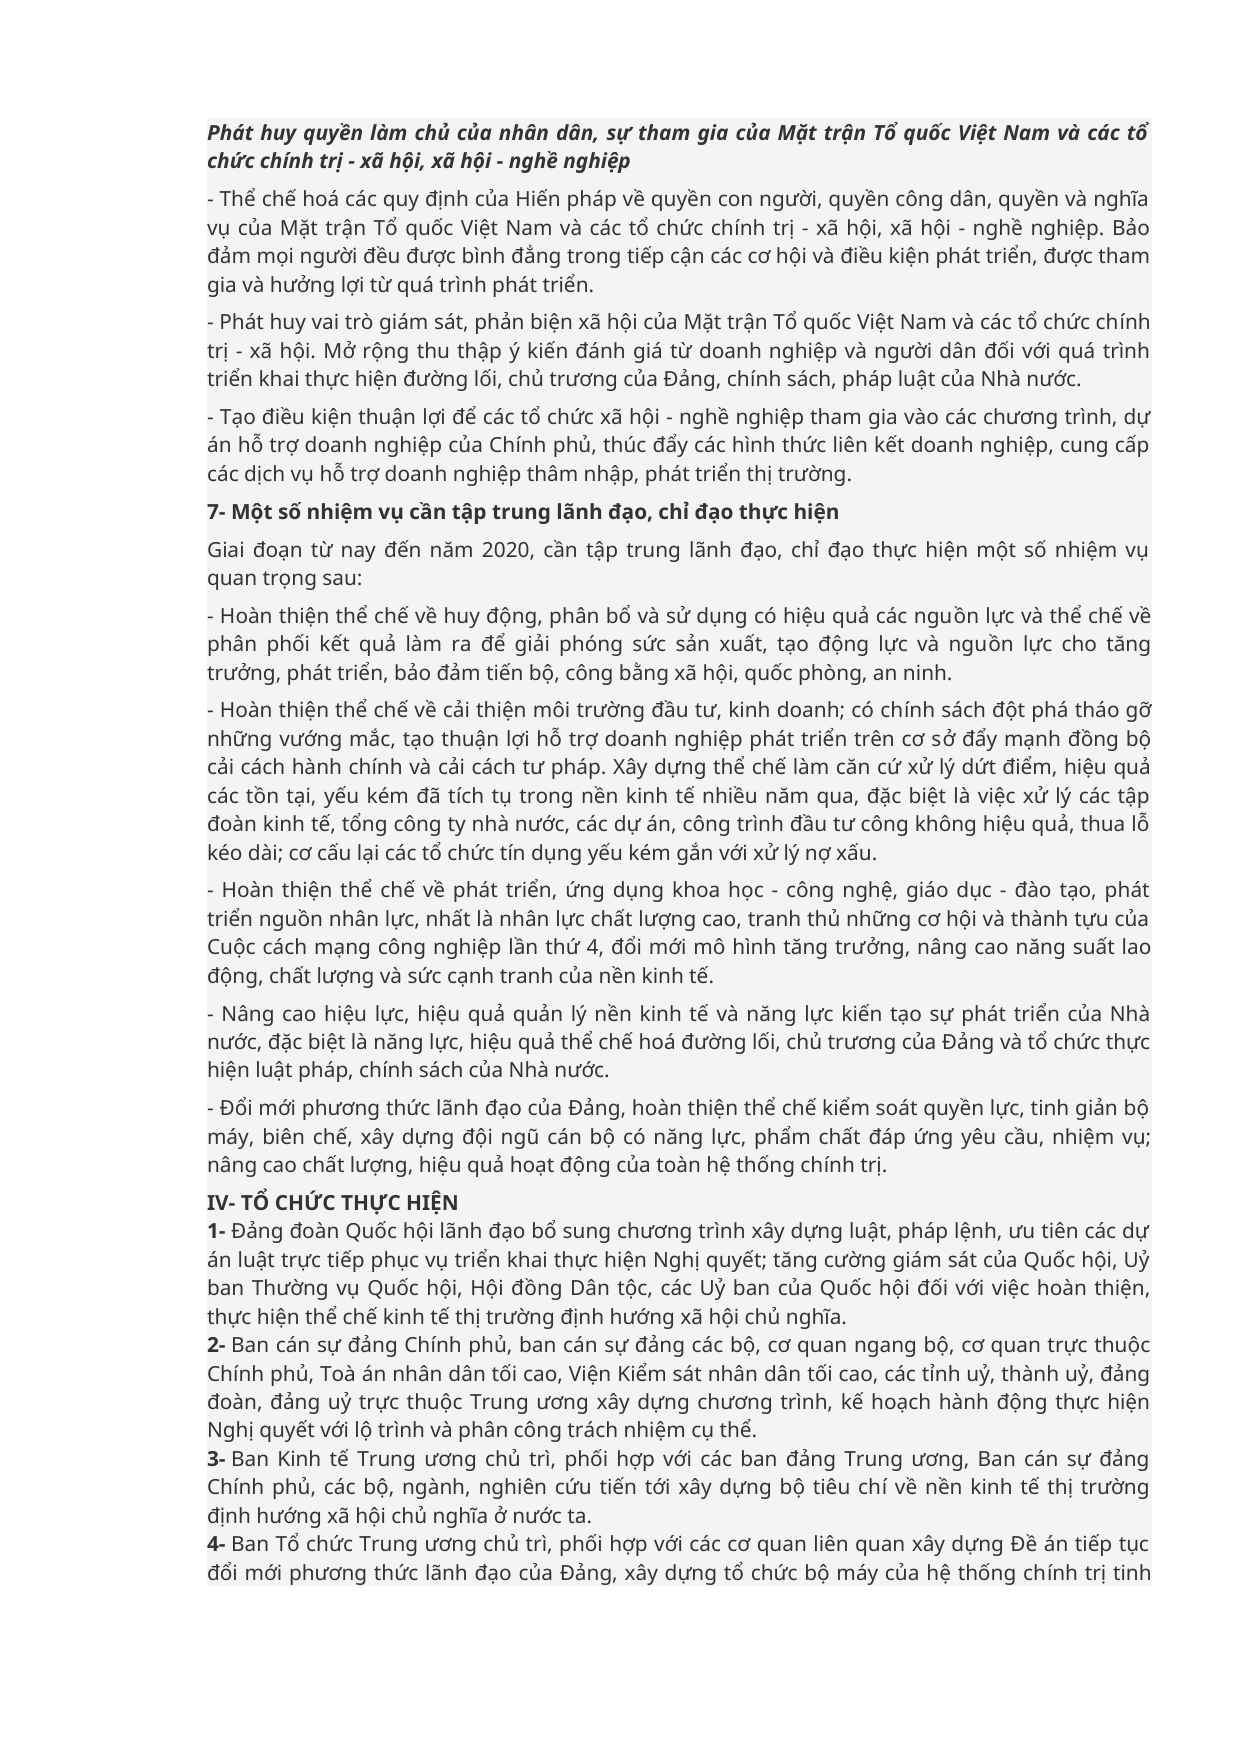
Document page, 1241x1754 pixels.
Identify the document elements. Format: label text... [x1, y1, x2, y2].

text - Đổi mới phương thức lãnh đạo của Đảng, hoàn thiện thể chế kiểm soát quyền lực, tinh giản bộ máy, biên chế, xây dựng đội ngũ cán bộ có năng lực, phẩm chất đáp ứng yêu cầu, nhiệm vụ; nâng cao chất lượng, hiệu quả hoạt động của toàn hệ thống chính trị. [207, 1093, 1152, 1179]
text Giai đoạn từ nay đến năm 2020, cần tập trung lãnh đạo, chỉ đạo thực hiện một số nhiệm vụ quan trọng sau: [207, 535, 1152, 592]
text - Phát huy vai trò giám sát, phản biện xã hội của Mặt trận Tổ quốc Việt Nam và các tổ chức chính trị - xã hội. Mở rộng thu thập ý kiến đánh giá từ doanh nghiệp và người dân đối với quá trình triển khai thực hiện đường lối, chủ trương của Đảng, chính sách, pháp luật của Nhà nước. [207, 307, 1152, 393]
text Phát huy quyền làm chủ của nhân dân, sự tham gia của Mặt trận Tổ quốc Việt Nam và các tổ chức chính trị - xã hội, xã hội - nghề nghiệp [207, 118, 1152, 175]
text - Hoàn thiện thể chế về phát triển, ứng dụng khoa học - công nghệ, giáo dục - đào tạo, phát triển nguồn nhân lực, nhất là nhân lực chất lượng cao, tranh thủ những cơ hội và thành tựu của Cuộc cách mạng công nghiệp lần thứ 4, đổi mới mô hình tăng trưởng, nâng cao năng suất lao động, chất lượng và sức cạnh tranh của nền kinh tế. [207, 876, 1152, 989]
text IV- TỔ CHỨC THỰC HIỆN [207, 1188, 1152, 1217]
text - Hoàn thiện thể chế về cải thiện môi trường đầu tư, kinh doanh; có chính sách đột phá tháo gỡ những vướng mắc, tạo thuận lợi hỗ trợ doanh nghiệp phát triển trên cơ sở đẩy mạnh đồng bộ cải cách hành chính và cải cách tư pháp. Xây dựng thể chế làm căn cứ xử lý dứt điểm, hiệu quả các tồn tại, yếu kém đã tích tụ trong nền kinh tế nhiều năm qua, đặc biệt là việc xử lý các tập đoàn kinh tế, tổng công ty nhà nước, các dự án, công trình đầu tư công không hiệu quả, thua lỗ kéo dài; cơ cấu lại các tổ chức tín dụng yếu kém gắn với xử lý nợ xấu. [207, 696, 1152, 866]
text 3- Ban Kinh tế Trung ương chủ trì, phối hợp với các ban đảng Trung ương, Ban cán sự đảng Chính phủ, các bộ, ngành, nghiên cứu tiến tới xây dựng bộ tiêu chí về nền kinh tế thị trường định hướng xã hội chủ nghĩa ở nước ta. [207, 1444, 1152, 1529]
text - Thể chế hoá các quy định của Hiến pháp về quyền con người, quyền công dân, quyền và nghĩa vụ của Mặt trận Tổ quốc Việt Nam và các tổ chức chính trị - xã hội, xã hội - nghề nghiệp. Bảo đảm mọi người đều được bình đẳng trong tiếp cận các cơ hội và điều kiện phát triển, được tham gia và hưởng lợi từ quá trình phát triển. [207, 184, 1152, 298]
text 2- Ban cán sự đảng Chính phủ, ban cán sự đảng các bộ, cơ quan ngang bộ, cơ quan trực thuộc Chính phủ, Toà án nhân dân tối cao, Viện Kiểm sát nhân dân tối cao, các tỉnh uỷ, thành uỷ, đảng đoàn, đảng uỷ trực thuộc Trung ương xây dựng chương trình, kế hoạch hành động thực hiện Nghị quyết với lộ trình và phân công trách nhiệm cụ thể. [207, 1330, 1152, 1444]
text 1- Đảng đoàn Quốc hội lãnh đạo bổ sung chương trình xây dựng luật, pháp lệnh, ưu tiên các dự án luật trực tiếp phục vụ triển khai thực hiện Nghị quyết; tăng cường giám sát của Quốc hội, Uỷ ban Thường vụ Quốc hội, Hội đồng Dân tộc, các Uỷ ban của Quốc hội đối với việc hoàn thiện, thực hiện thể chế kinh tế thị trường định hướng xã hội chủ nghĩa. [207, 1217, 1152, 1330]
text 7- Một số nhiệm vụ cần tập trung lãnh đạo, chỉ đạo thực hiện [207, 497, 1152, 525]
text - Nâng cao hiệu lực, hiệu quả quản lý nền kinh tế và năng lực kiến tạo sự phát triển của Nhà nước, đặc biệt là năng lực, hiệu quả thể chế hoá đường lối, chủ trương của Đảng và tổ chức thực hiện luật pháp, chính sách của Nhà nước. [207, 999, 1152, 1084]
text - Tạo điều kiện thuận lợi để các tổ chức xã hội - nghề nghiệp tham gia vào các chương trình, dự án hỗ trợ doanh nghiệp của Chính phủ, thúc đẩy các hình thức liên kết doanh nghiệp, cung cấp các dịch vụ hỗ trợ doanh nghiệp thâm nhập, phát triển thị trường. [207, 402, 1152, 487]
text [207, 1529, 1152, 1586]
text - Hoàn thiện thể chế về huy động, phân bổ và sử dụng có hiệu quả các nguồn lực và thể chế về phân phối kết quả làm ra để giải phóng sức sản xuất, tạo động lực và nguồn lực cho tăng trưởng, phát triển, bảo đảm tiến bộ, công bằng xã hội, quốc phòng, an ninh. [207, 601, 1152, 686]
